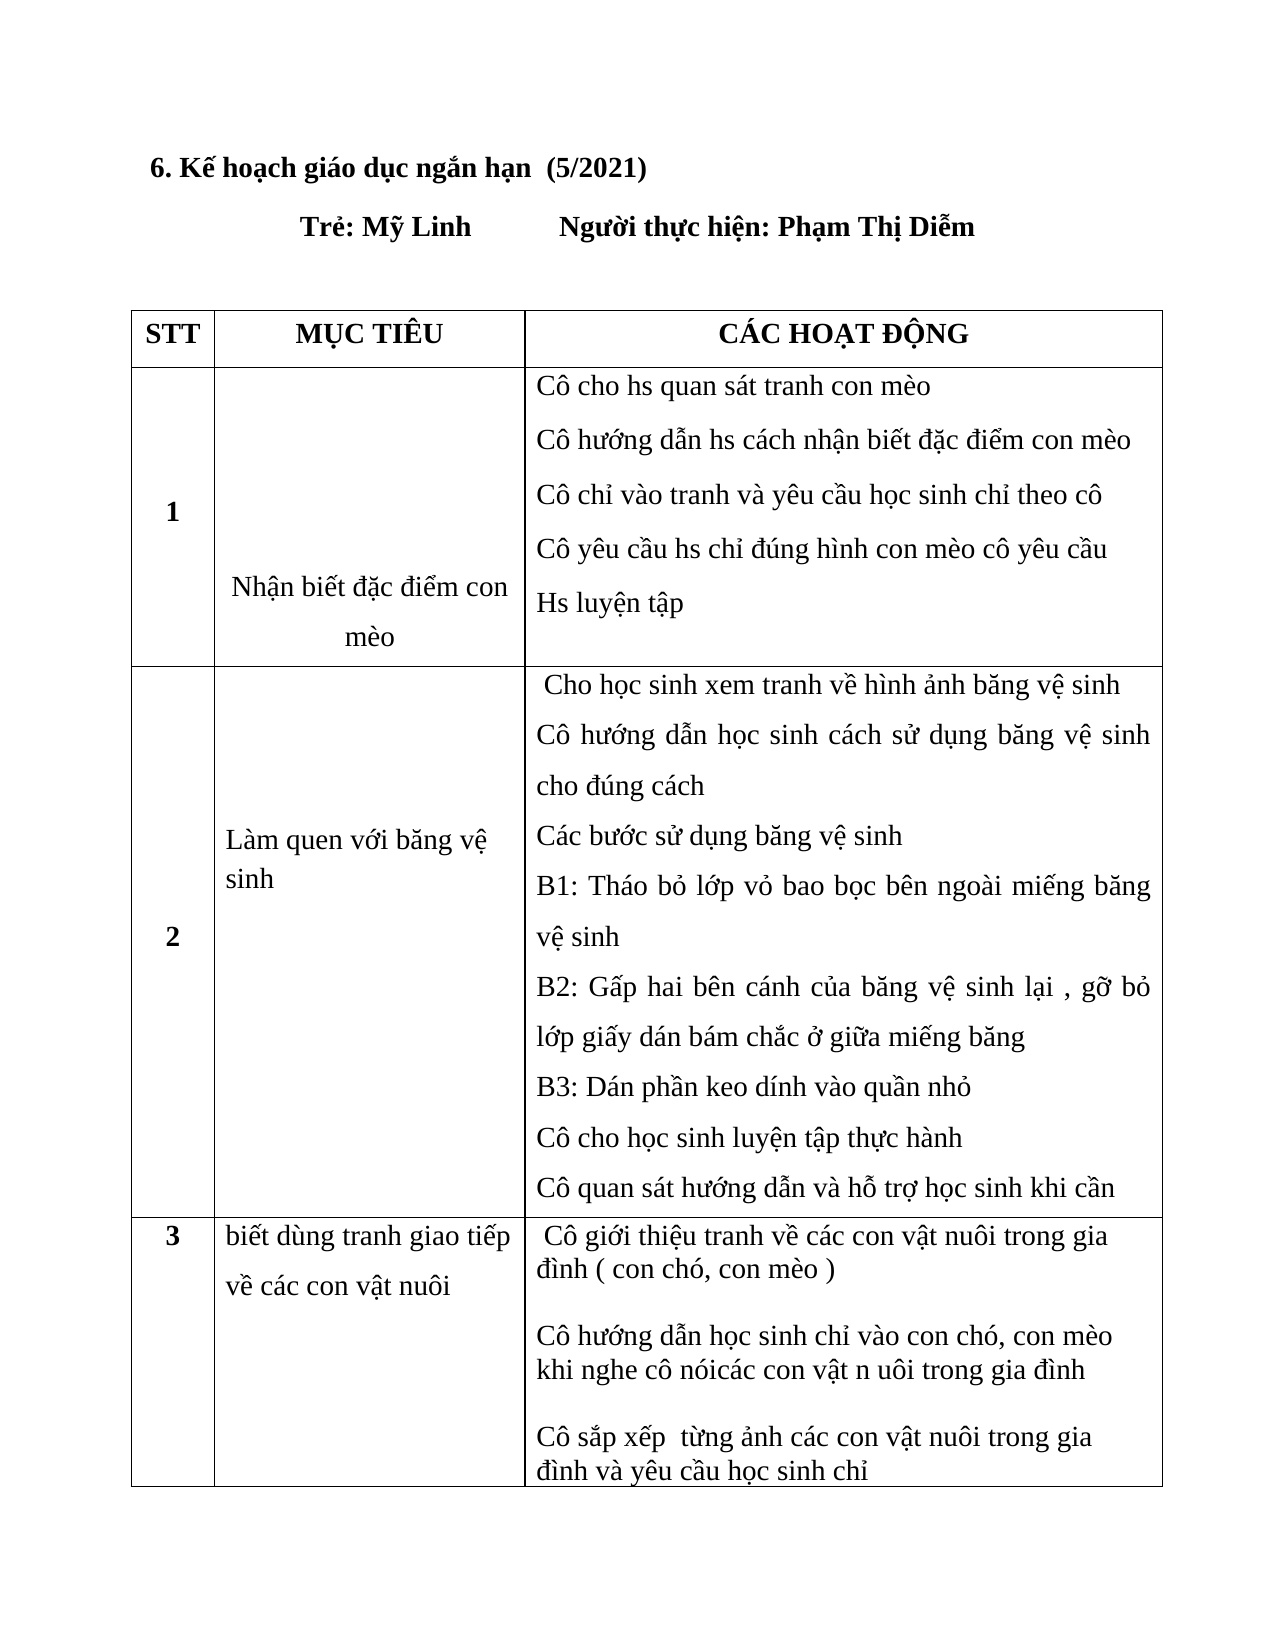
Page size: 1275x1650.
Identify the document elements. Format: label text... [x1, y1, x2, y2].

table_cell 3 [132, 1218, 214, 1486]
table_header MỤC TIÊU [215, 311, 524, 367]
table_cell 2 [132, 667, 214, 1217]
table_header CÁC HOẠT ĐỘNG [526, 311, 1162, 367]
text 6. Kế hoạch giáo dục ngắn hạn (5/2021) [150, 150, 1125, 183]
table_cell Nhận biết đặc điểm con mèo [215, 368, 524, 666]
table_cell Cho học sinh xem tranh về hình ảnh băng vệ sinh Cô hướng dẫn học sinh cách sử dụng băng vệ sinh cho đúng cách Các bước sử dụng băng vệ sinh B1: Tháo bỏ lớp vỏ bao bọc bên ngoài miếng băng vệ sinh B2: Gấp hai bên cánh của băng vệ sinh lại , gỡ bỏ lớp giấy dán bám chắc ở giữa miếng băng B3: Dán phần keo dính vào quần nhỏ Cô cho học sinh luyện tập thực hành Cô quan sát hướng dẫn và hỗ trợ học sinh khi cần [526, 667, 1162, 1217]
table_cell Làm quen với băng vệ sinh [215, 667, 524, 1217]
table_header STT [132, 311, 214, 367]
text Trẻ: Mỹ Linh Người thực hiện: Phạm Thị Diễm [150, 209, 1125, 243]
table_cell Cô cho hs quan sát tranh con mèo Cô hướng dẫn hs cách nhận biết đặc điểm con mèo Cô chỉ vào tranh và yêu cầu học sinh chỉ theo cô Cô yêu cầu hs chỉ đúng hình con mèo cô yêu cầu Hs luyện tập [526, 368, 1162, 666]
table_cell 1 [132, 368, 214, 666]
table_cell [526, 1218, 1162, 1486]
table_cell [215, 1218, 524, 1486]
